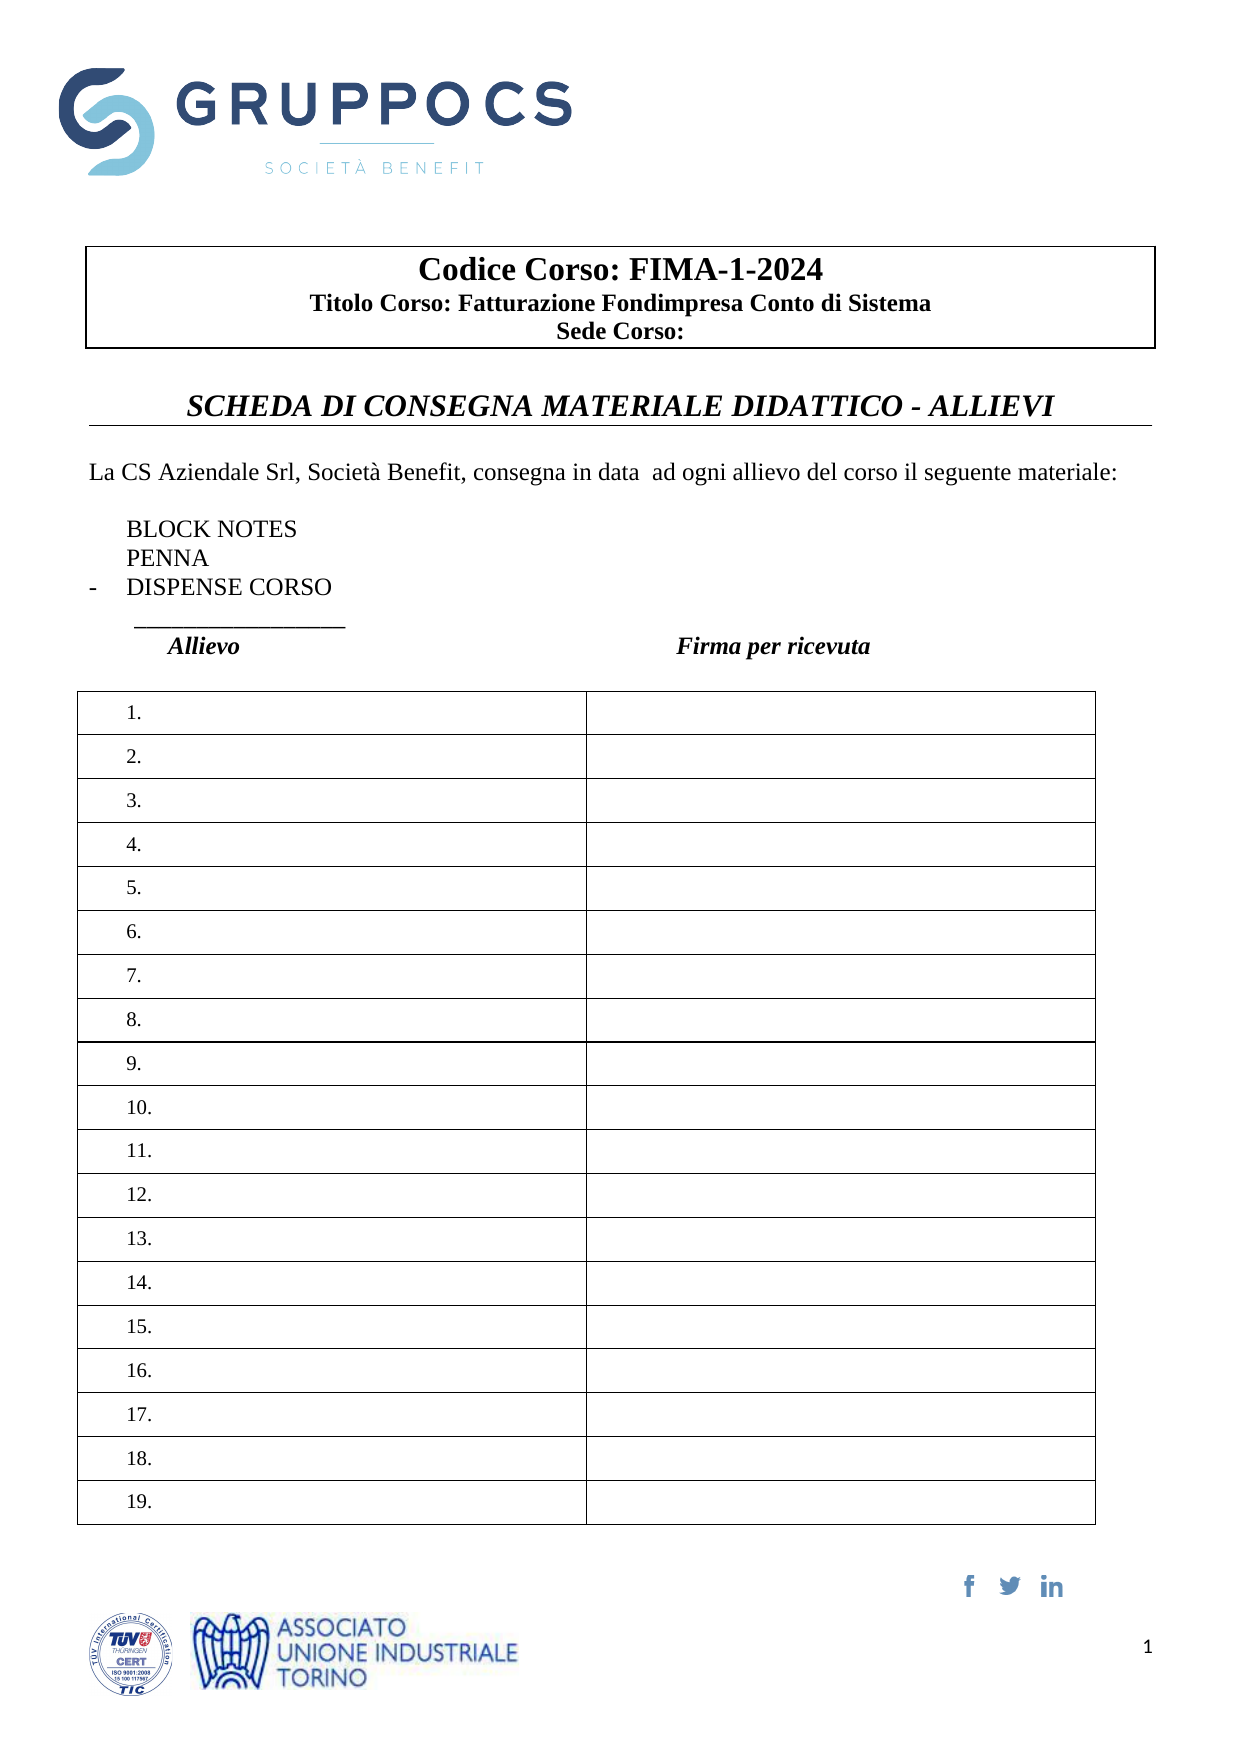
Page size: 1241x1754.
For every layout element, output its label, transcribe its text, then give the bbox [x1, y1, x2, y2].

table_cell [78, 1086, 586, 1129]
table_cell [78, 1306, 586, 1348]
table_cell [78, 1262, 586, 1304]
text SCHEDA DI CONSEGNA MATERIALE DIDATTICO - ALLIEVI [88, 387, 1152, 426]
table_cell [78, 735, 586, 778]
table_cell [587, 779, 1095, 822]
table_cell [587, 1481, 1095, 1524]
table_cell [587, 1174, 1095, 1217]
text _________________ [88, 601, 1152, 631]
table_cell [78, 1481, 586, 1524]
table_cell [587, 867, 1095, 910]
text Sede Corso: [87, 313, 1154, 347]
table_cell [78, 1218, 586, 1261]
table_header [587, 692, 1095, 734]
text La CS Aziendale Srl, Società Benefit, consegna in data ad ogni allievo del corso il seguente materiale: [88, 457, 1152, 486]
table_cell [587, 1086, 1095, 1129]
table_cell [78, 1130, 586, 1173]
table_cell [587, 1043, 1095, 1085]
table_cell [78, 1174, 586, 1217]
table_cell [78, 779, 586, 822]
text PENNA [126, 543, 1152, 572]
table_cell [587, 1393, 1095, 1436]
picture [89, 1613, 173, 1696]
text BLOCK NOTES [126, 514, 1152, 543]
table_cell [587, 1437, 1095, 1480]
table_cell [78, 1393, 586, 1436]
table_cell [587, 823, 1095, 866]
table_cell [587, 999, 1095, 1041]
list DISPENSE CORSO [88, 572, 1152, 601]
table_cell [587, 955, 1095, 997]
table_cell [78, 911, 586, 954]
table_cell [78, 823, 586, 866]
text Codice Corso: FIMA-1-2024 [87, 247, 1154, 288]
table_cell [587, 735, 1095, 778]
table_cell [78, 1043, 586, 1085]
picture [964, 1575, 1063, 1597]
table_cell [587, 1130, 1095, 1173]
text Titolo Corso: Fatturazione Fondimpresa Conto di Sistema [88, 288, 1152, 313]
table_cell [78, 1349, 586, 1392]
text Allievo Firma per ricevuta [88, 631, 1152, 660]
table_cell [78, 999, 586, 1041]
table_cell [587, 1349, 1095, 1392]
table_cell [587, 1262, 1095, 1304]
picture [58, 68, 580, 178]
table_header [78, 692, 586, 734]
table_cell [78, 867, 586, 910]
table_cell [587, 911, 1095, 954]
table_cell [78, 1437, 586, 1480]
table_cell [78, 955, 586, 997]
table_cell [587, 1218, 1095, 1261]
picture [190, 1612, 520, 1690]
table_cell [587, 1306, 1095, 1348]
